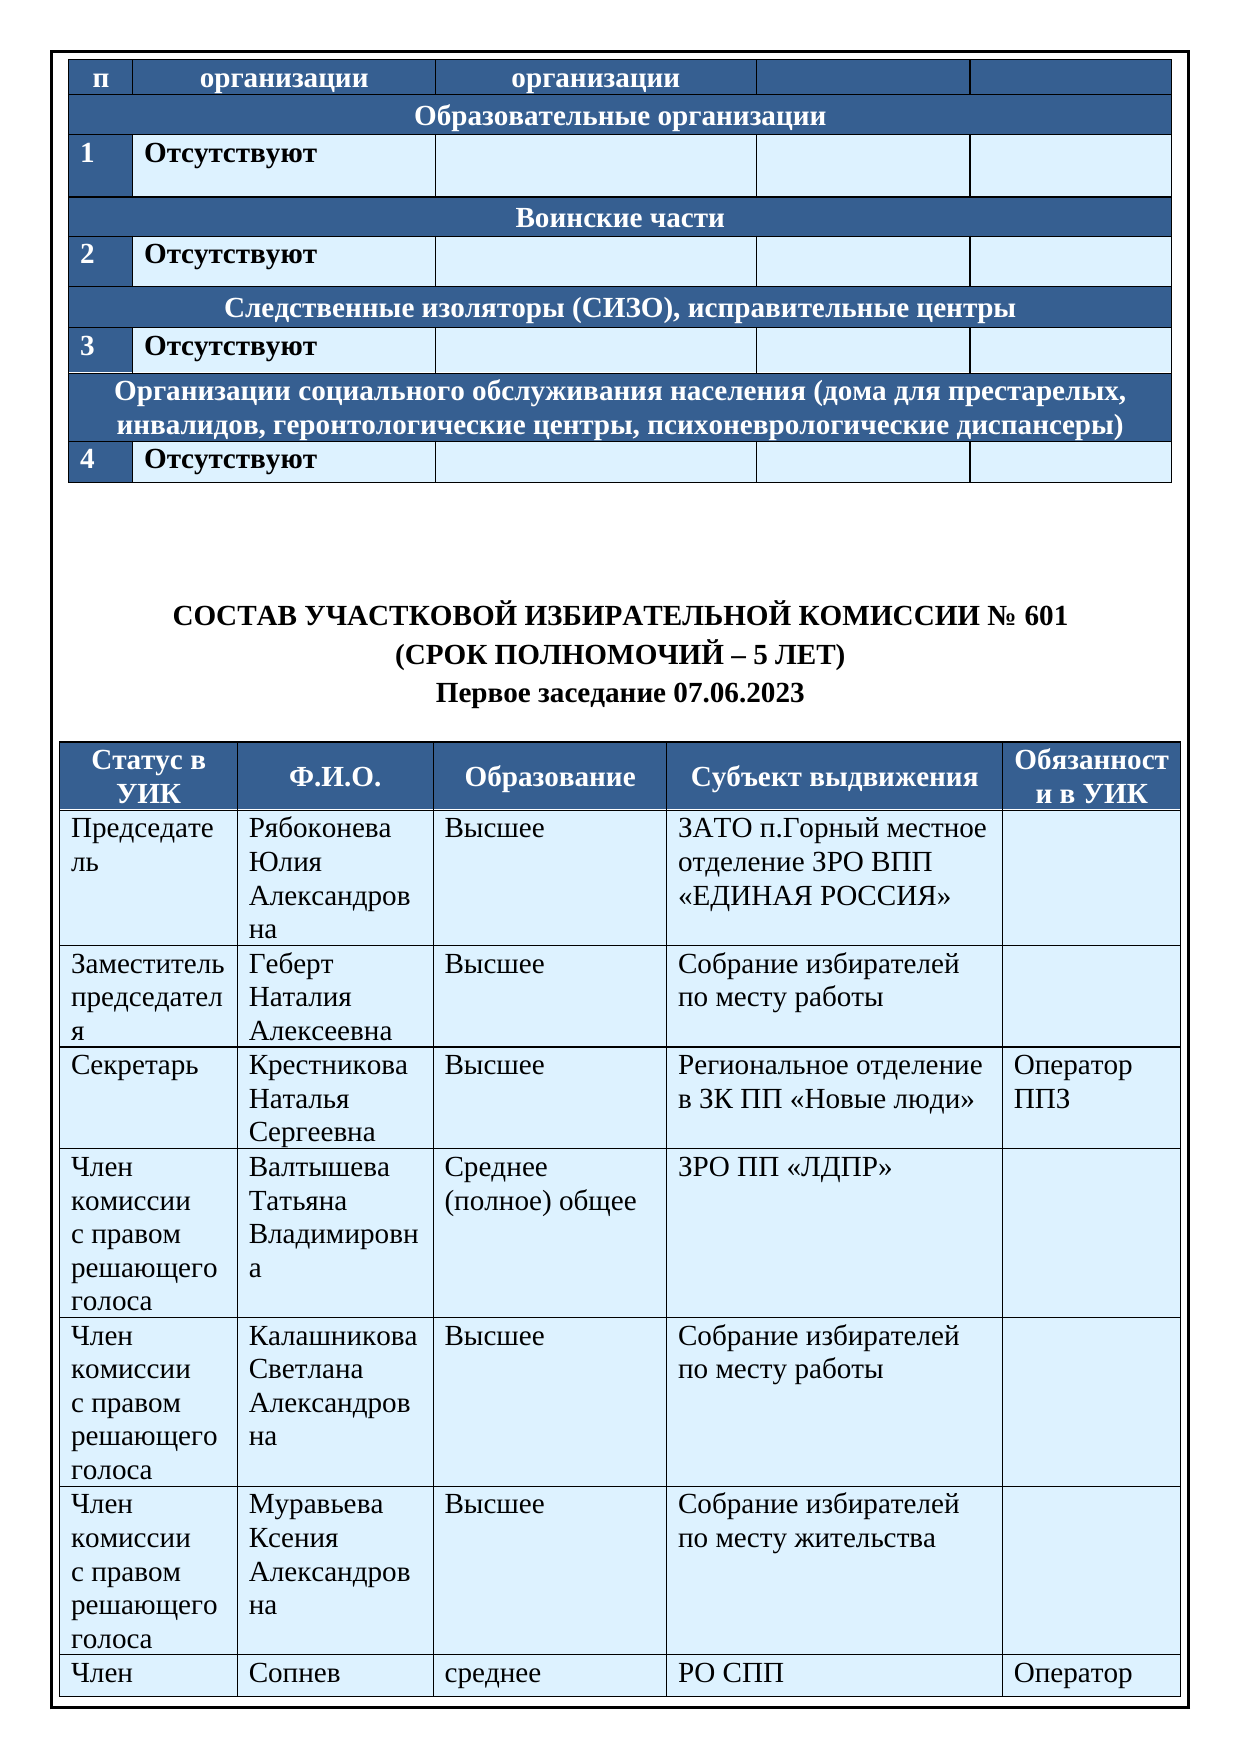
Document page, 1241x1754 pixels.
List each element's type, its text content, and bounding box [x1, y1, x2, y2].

table_header Субъект выдвижения [667, 743, 1002, 809]
table_cell [971, 135, 1171, 196]
table_cell Оператор СПО [1003, 1655, 1180, 1696]
table_cell Член комиссии с правом решающего голоса [60, 1149, 237, 1317]
table_cell Организации социального обслуживания населения (дома для престарелых, инвалидов, геронтологические центры, психоневрологические диспансеры) [69, 374, 1171, 441]
table_cell 3 [69, 328, 132, 372]
table_cell Образовательные организации [69, 95, 1171, 134]
table_cell Калашникова Светлана Александровна [238, 1318, 433, 1486]
table_header Телефон [757, 60, 969, 94]
table_cell [436, 442, 756, 482]
table_cell Высшее [434, 946, 666, 1046]
table_header Обязанности в УИК [1003, 743, 1180, 809]
table_cell Рябоконева Юлия Александровна [238, 811, 433, 945]
table_cell [1003, 1318, 1180, 1486]
table_cell [1003, 1149, 1180, 1317]
table_cell Собрание избирателей по месту работы [667, 946, 1002, 1046]
table_header Статус в УИК [60, 743, 237, 809]
table_cell [1003, 946, 1180, 1046]
table_cell Председатель [60, 811, 237, 945]
table_cell [757, 328, 969, 372]
table_cell Среднее (полное) общее [434, 1149, 666, 1317]
table_header № п/п [69, 60, 132, 94]
table_cell Оператор ППЗ [1003, 1048, 1180, 1148]
table_cell 4 [69, 442, 132, 482]
text СОСТАВ УЧАСТКОВОЙ ИЗБИРАТЕЛЬНОЙ КОМИССИИ № 601 [59, 598, 1181, 632]
table_cell Валтышева Татьяна Владимировна [238, 1149, 433, 1317]
table_cell Воинские части [69, 198, 1171, 236]
table_cell Муравьева Ксения Александровна [238, 1487, 433, 1654]
table_cell 1 [69, 135, 132, 196]
table_cell Отсутствуют [133, 135, 435, 196]
table_cell [971, 442, 1171, 482]
table_cell [757, 442, 969, 482]
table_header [133, 60, 435, 94]
table_cell [436, 237, 756, 286]
table_cell [436, 135, 756, 196]
table_cell Высшее [434, 1318, 666, 1486]
table_cell Крестникова Наталья Сергеевна [238, 1048, 433, 1148]
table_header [971, 60, 1171, 94]
table_cell Отсутствуют [133, 328, 435, 372]
table_cell [436, 328, 756, 372]
table_cell ЗРО ПП «ЛДПР» [667, 1149, 1002, 1317]
table_cell Заместитель председателя [60, 946, 237, 1046]
table_cell Следственные изоляторы (СИЗО), исправительные центры [69, 287, 1171, 327]
table_cell Геберт Наталия Алексеевна [238, 946, 433, 1046]
table_cell Отсутствуют [133, 442, 435, 482]
table_cell Отсутствуют [133, 237, 435, 286]
table_cell Высшее [434, 1487, 666, 1654]
text Первое заседание 07.06.2023 [59, 675, 1181, 709]
table_cell [757, 135, 969, 196]
table_header Ф.И.О. [238, 743, 433, 809]
table_cell Член комиссии с правом решающего голоса [60, 1318, 237, 1486]
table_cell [434, 1655, 666, 1696]
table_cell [667, 1655, 1002, 1696]
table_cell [60, 1655, 237, 1696]
table_cell Высшее [434, 811, 666, 945]
table_cell Региональное отделение в ЗК ПП «Новые люди» [667, 1048, 1002, 1148]
table_cell [757, 237, 969, 286]
table_cell Высшее [434, 1048, 666, 1148]
table_cell ЗАТО п.Горный местное отделение ЗРО ВПП «ЕДИНАЯ РОССИЯ» [667, 811, 1002, 945]
table_header Образование [434, 743, 666, 809]
table_cell Секретарь [60, 1048, 237, 1148]
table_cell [238, 1655, 433, 1696]
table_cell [60, 1487, 237, 1654]
table_cell [1003, 811, 1180, 945]
table_cell [971, 328, 1171, 372]
table_cell Собрание избирателей по месту жительства [667, 1487, 1002, 1654]
table_cell [971, 237, 1171, 286]
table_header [436, 60, 756, 94]
table_cell 2 [69, 237, 132, 286]
table_cell Собрание избирателей по месту работы [667, 1318, 1002, 1486]
table_cell [1003, 1487, 1180, 1654]
text (СРОК ПОЛНОМОЧИЙ – 5 ЛЕТ) [59, 637, 1181, 670]
